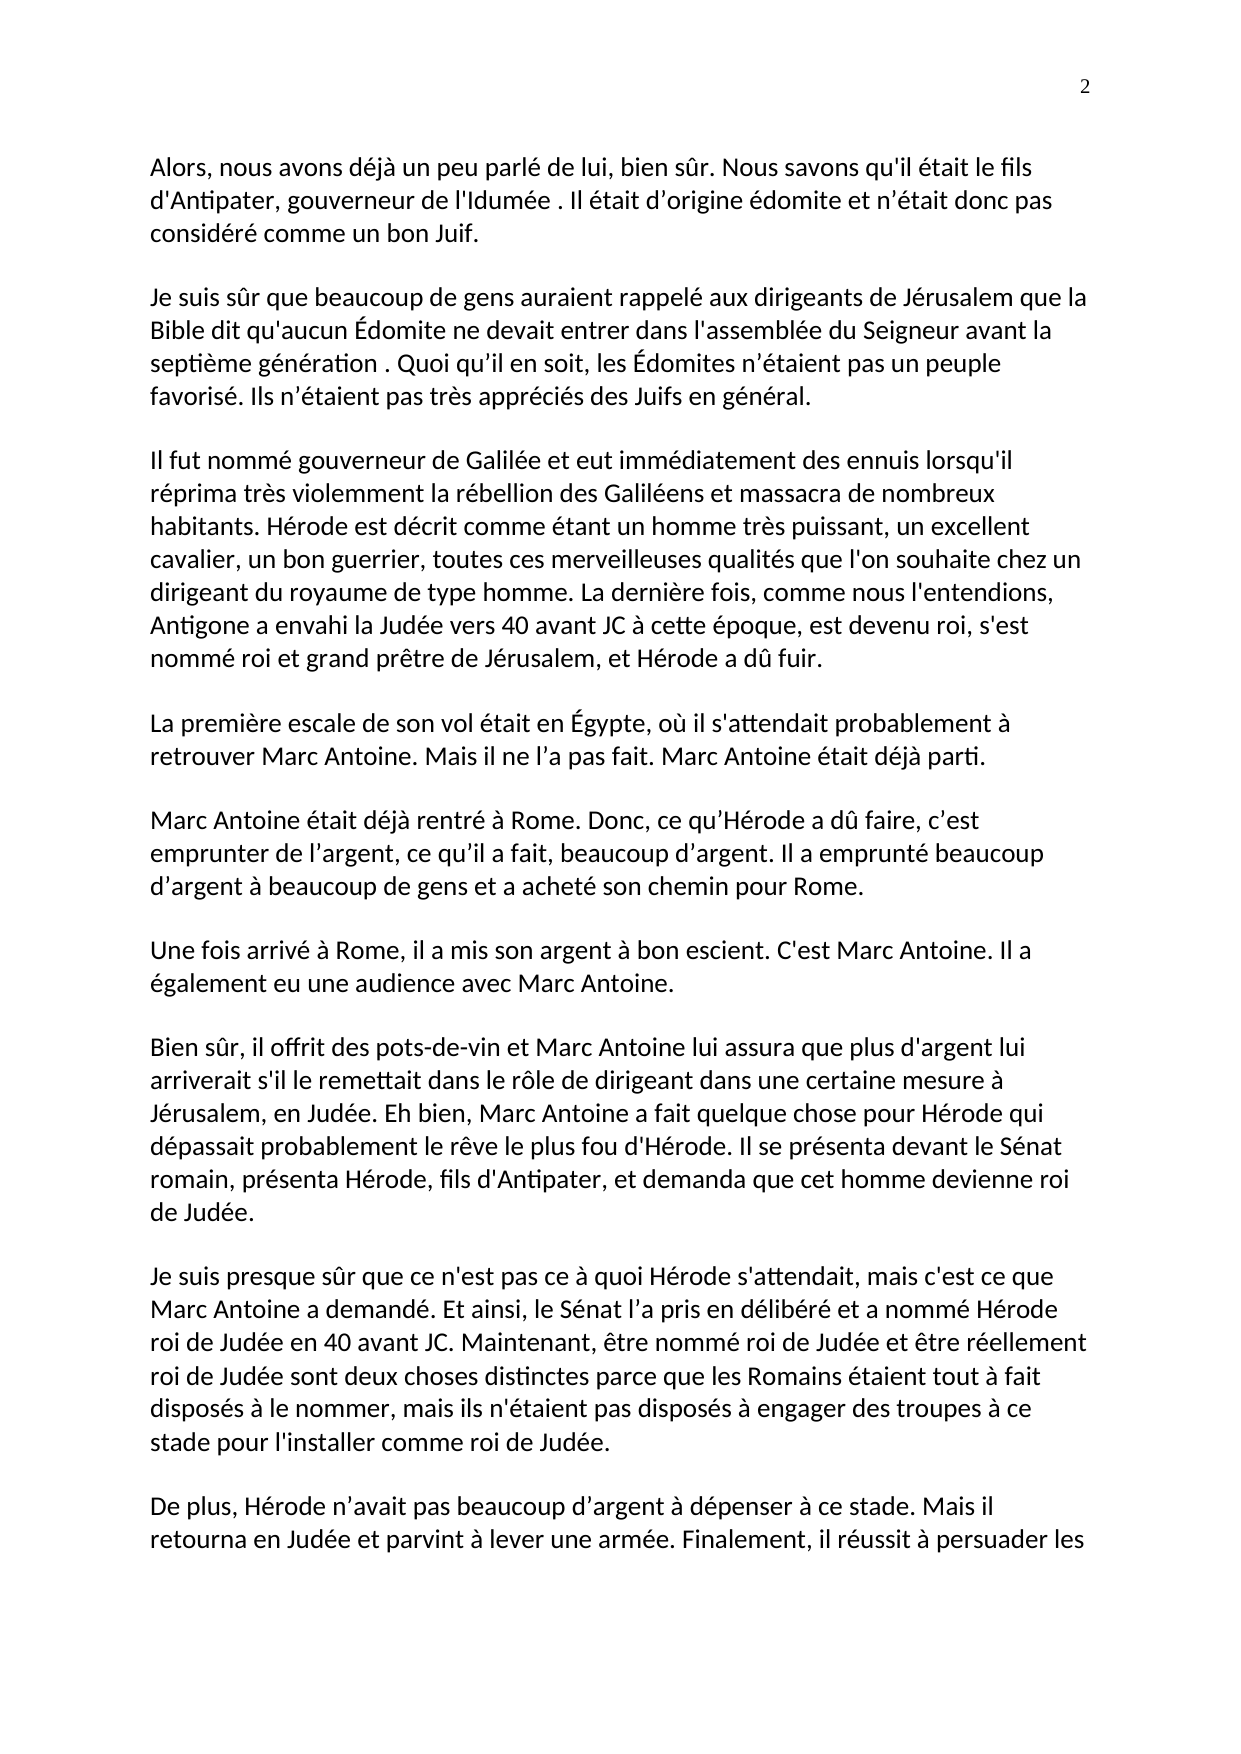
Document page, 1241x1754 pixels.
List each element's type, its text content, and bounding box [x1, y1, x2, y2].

text Bien sûr, il offrit des pots-de-vin et Marc Antoine lui assura que plus d'argent lui arriverait s'il le remettait dans le rôle de dirigeant dans une certaine mesure à Jérusalem, en Judée. Eh bien, Marc Antoine a fait quelque chose pour Hérode qui dépassait probablement le rêve le plus fou d'Hérode. Il se présenta devant le Sénat romain, présenta Hérode, fils d'Antipater, et demanda que cet homme devienne roi de Judée. [150, 1030, 1090, 1228]
text Je suis presque sûr que ce n'est pas ce à quoi Hérode s'attendait, mais c'est ce que Marc Antoine a demandé. Et ainsi, le Sénat l’a pris en délibéré et a nommé Hérode roi de Judée en 40 avant JC. Maintenant, être nommé roi de Judée et être réellement roi de Judée sont deux choses distinctes parce que les Romains étaient tout à fait disposés à le nommer, mais ils n'étaient pas disposés à engager des troupes à ce stade pour l'installer comme roi de Judée. [150, 1259, 1090, 1458]
text Alors, nous avons déjà un peu parlé de lui, bien sûr. Nous savons qu'il était le fils d'Antipater, gouverneur de l'Idumée . Il était d’origine édomite et n’était donc pas considéré comme un bon Juif. [150, 150, 1090, 249]
text Une fois arrivé à Rome, il a mis son argent à bon escient. C'est Marc Antoine. Il a également eu une audience avec Marc Antoine. [150, 933, 1090, 999]
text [150, 1489, 1090, 1555]
text Il fut nommé gouverneur de Galilée et eut immédiatement des ennuis lorsqu'il réprima très violemment la rébellion des Galiléens et massacra de nombreux habitants. Hérode est décrit comme étant un homme très puissant, un excellent cavalier, un bon guerrier, toutes ces merveilleuses qualités que l'on souhaite chez un dirigeant du royaume de type homme. La dernière fois, comme nous l'entendions, Antigone a envahi la Judée vers 40 avant JC à cette époque, est devenu roi, s'est nommé roi et grand prêtre de Jérusalem, et Hérode a dû fuir. [150, 443, 1090, 674]
text La première escale de son vol était en Égypte, où il s'attendait probablement à retrouver Marc Antoine. Mais il ne l’a pas fait. Marc Antoine était déjà parti. [150, 706, 1090, 772]
text Marc Antoine était déjà rentré à Rome. Donc, ce qu’Hérode a dû faire, c’est emprunter de l’argent, ce qu’il a fait, beaucoup d’argent. Il a emprunté beaucoup d’argent à beaucoup de gens et a acheté son chemin pour Rome. [150, 803, 1090, 902]
text Je suis sûr que beaucoup de gens auraient rappelé aux dirigeants de Jérusalem que la Bible dit qu'aucun Édomite ne devait entrer dans l'assemblée du Seigneur avant la septième génération . Quoi qu’il en soit, les Édomites n’étaient pas un peuple favorisé. Ils n’étaient pas très appréciés des Juifs en général. [150, 280, 1090, 412]
